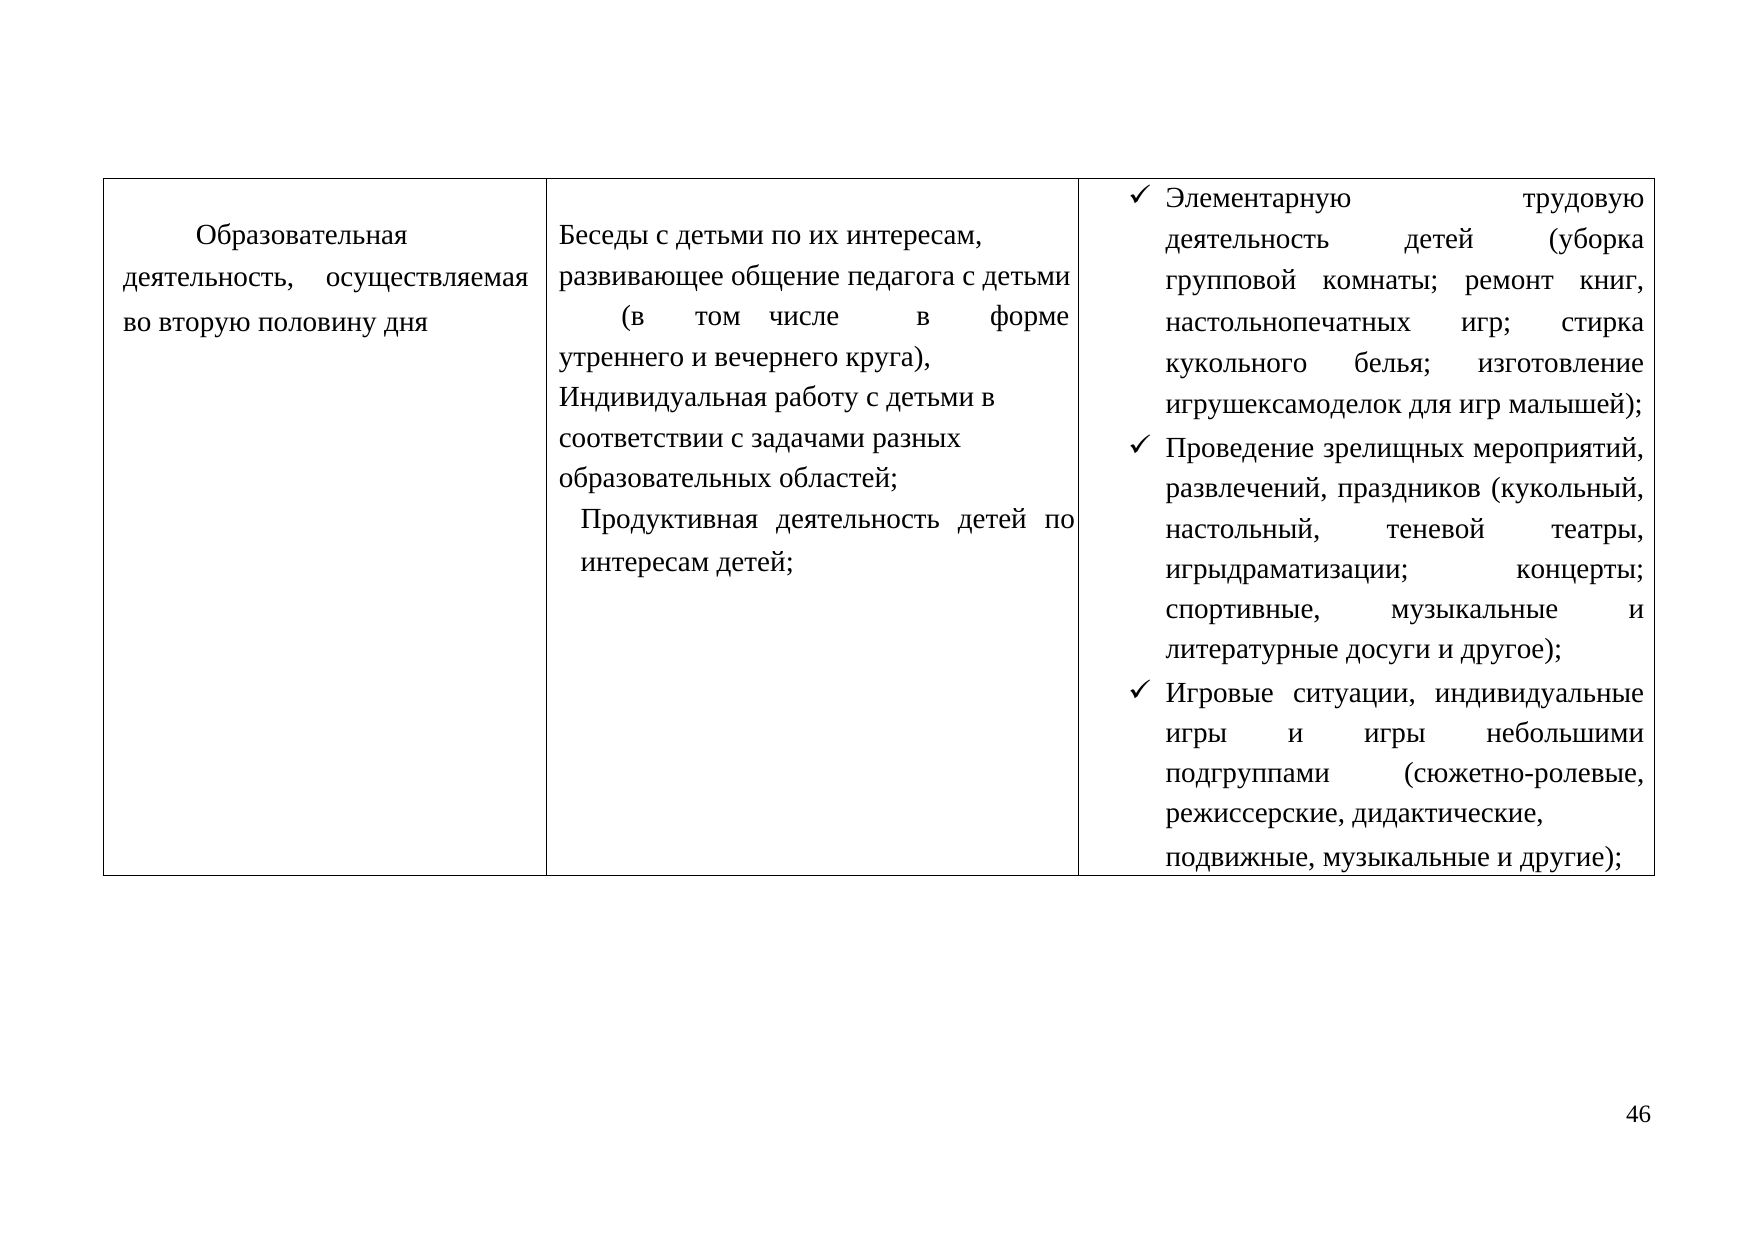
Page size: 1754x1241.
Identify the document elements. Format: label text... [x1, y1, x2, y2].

table_cell Беседы с детьми по их интересам, развивающее общение педагога с детьми (в том числе в форме утреннего и вечернего круга), Индивидуальная работу с детьми в соответствии с задачами разных образовательных областей; Продуктивная деятельность детей по интересам детей; [547, 179, 1078, 875]
table_cell Элементарную трудовую деятельность детей (уборка групповой комнаты; ремонт книг, настольнопечатных игр; стирка кукольного белья; изготовление игрушексамоделок для игр малышей); Проведение зрелищных мероприятий, развлечений, праздников (кукольный, настольный, теневой театры, игрыдраматизации; концерты; спортивные, музыкальные и литературные досуги и другое); Игровые ситуации, индивидуальные игры и игры небольшими подгруппами (сюжетно-ролевые, режиссерские, дидактические, подвижные, музыкальные и другие); [1079, 179, 1654, 875]
table_cell Образовательная деятельность, осуществляемая во вторую половину дня [104, 179, 546, 875]
